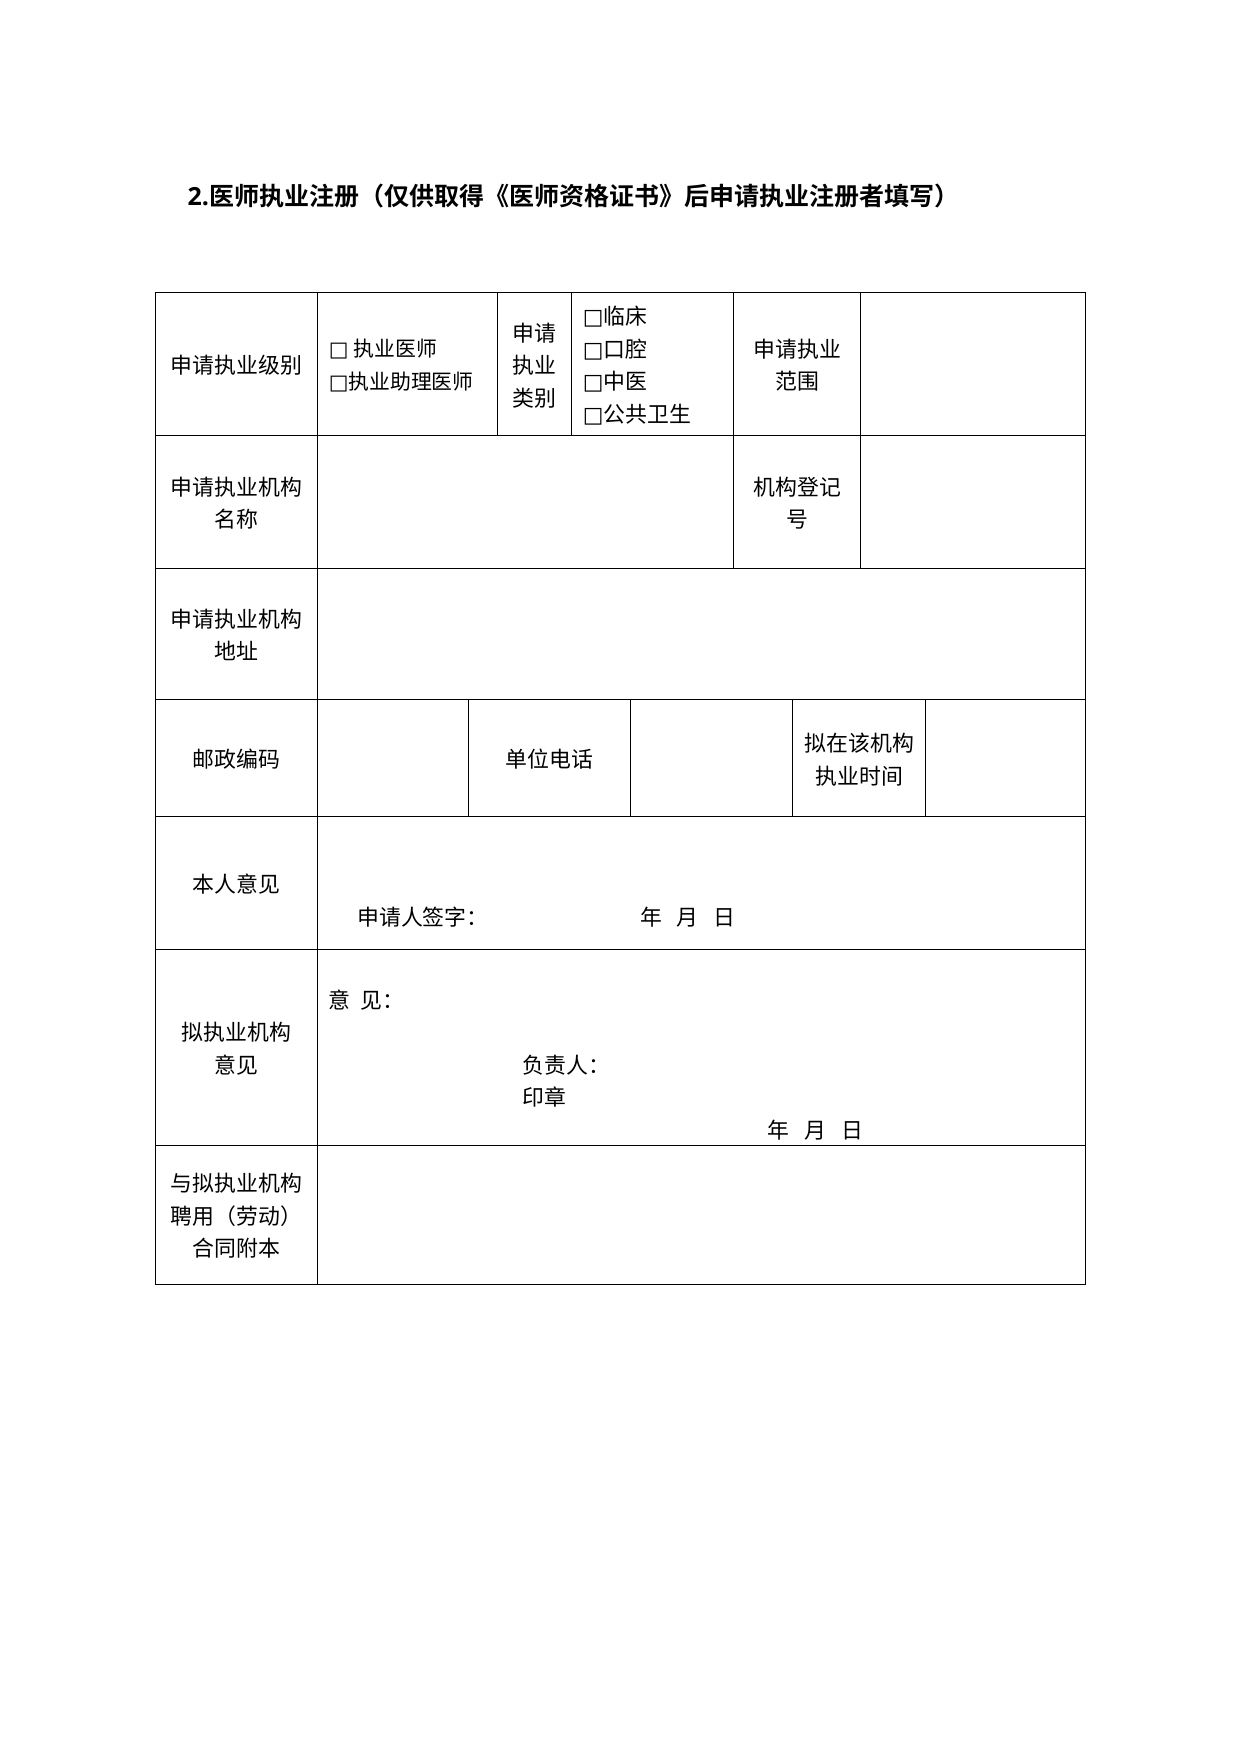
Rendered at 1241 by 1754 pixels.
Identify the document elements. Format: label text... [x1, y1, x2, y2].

table_cell 机构登记号 [734, 436, 860, 568]
table_header □临床 □口腔 □中医 □公共卫生 [572, 293, 733, 435]
table_header [861, 293, 1085, 435]
table_header □ 执业医师 □执业助理医师 [318, 293, 497, 435]
table_header 申请执业类别 [498, 293, 571, 435]
table_cell 单位电话 [469, 700, 630, 816]
table_cell [318, 569, 1085, 699]
table_cell 申请人签字： 年 月 日 [318, 817, 1085, 949]
table_cell [318, 436, 733, 568]
table_cell 意 见： 负责人： 印章 年 月 日 [318, 950, 1085, 1145]
table_cell 申请执业机构名称 [156, 436, 317, 568]
table_cell [926, 700, 1085, 816]
table_cell 拟执业机构 意见 [156, 950, 317, 1145]
table_cell [861, 436, 1085, 568]
table_cell 拟在该机构执业时间 [793, 700, 925, 816]
table_header 申请执业 范围 [734, 293, 860, 435]
table_cell [631, 700, 792, 816]
table_cell [318, 1146, 1085, 1284]
table_cell [318, 700, 468, 816]
table_cell 本人意见 [156, 817, 317, 949]
table_cell 邮政编码 [156, 700, 317, 816]
table_cell 申请执业机构地址 [156, 569, 317, 699]
table_header 申请执业级别 [156, 293, 317, 435]
list 医师执业注册（仅供取得《医师资格证书》后申请执业注册者填写） [187, 162, 1053, 227]
table_cell 与拟执业机构聘用（劳动）合同附本 [156, 1146, 317, 1284]
